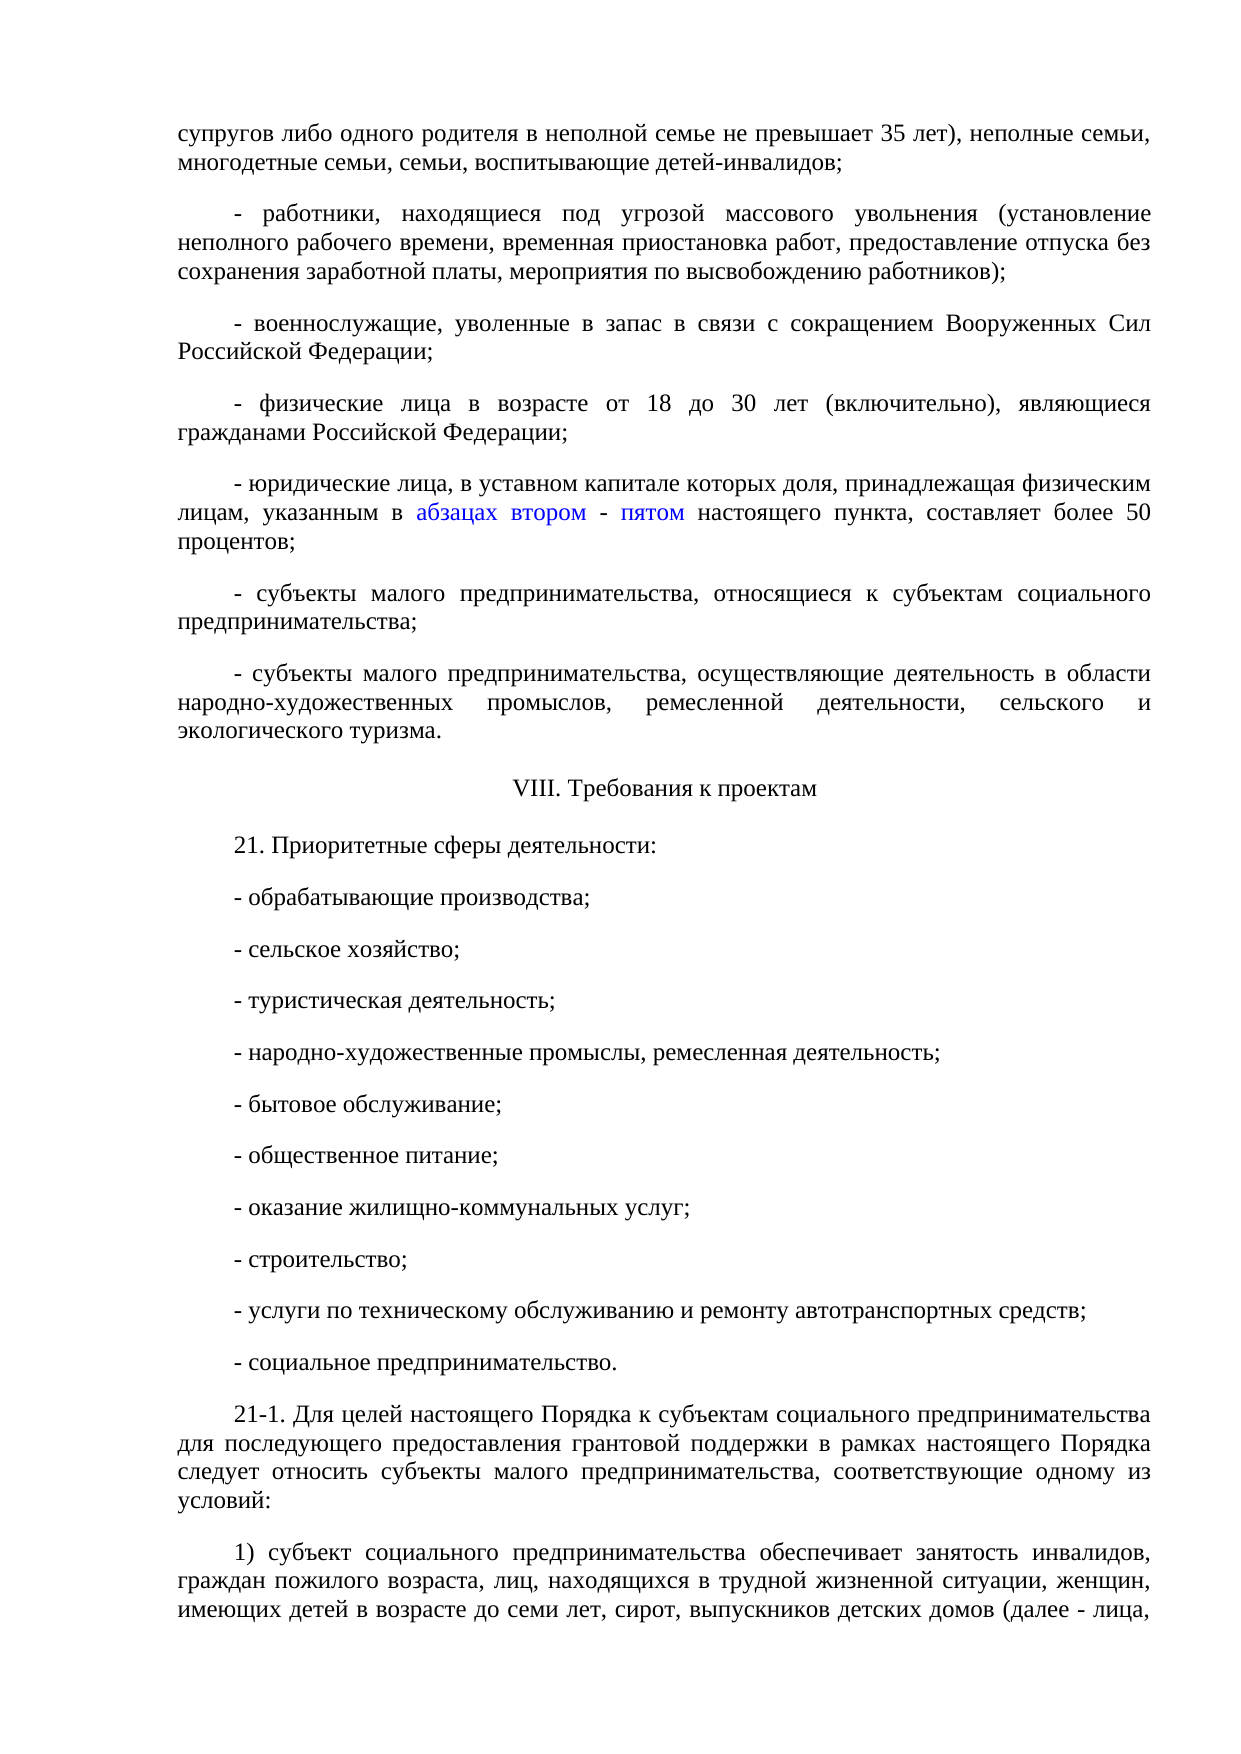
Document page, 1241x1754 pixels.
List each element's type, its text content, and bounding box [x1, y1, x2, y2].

text 21-1. Для целей настоящего Порядка к субъектам социального предпринимательства для последующего предоставления грантовой поддержки в рамках настоящего Порядка следует относить субъекты малого предпринимательства, соответствующие одному из условий: [177, 1399, 1152, 1514]
text - физические лица в возрасте от 18 до 30 лет (включительно), являющиеся гражданами Российской Федерации; [177, 388, 1152, 446]
text - социальное предпринимательство. [177, 1347, 1152, 1376]
text - услуги по техническому обслуживанию и ремонту автотранспортных средств; [177, 1296, 1152, 1324]
text - субъекты малого предпринимательства, осуществляющие деятельность в области народно-художественных промыслов, ремесленной деятельности, сельского и экологического туризма. [177, 658, 1152, 744]
text - субъекты малого предпринимательства, относящиеся к субъектам социального предпринимательства; [177, 578, 1152, 635]
text - строительство; [177, 1244, 1152, 1273]
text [177, 118, 1152, 176]
text - работники, находящиеся под угрозой массового увольнения (установление неполного рабочего времени, временная приостановка работ, предоставление отпуска без сохранения заработной платы, мероприятия по высвобождению работников); [177, 198, 1152, 285]
text - военнослужащие, уволенные в запас в связи с сокращением Вооруженных Сил Российской Федерации; [177, 308, 1152, 365]
text - юридические лица, в уставном капитале которых доля, принадлежащая физическим лицам, указанным в абзацах втором - пятом настоящего пункта, составляет более 50 процентов; [177, 468, 1152, 555]
text - сельское хозяйство; [177, 934, 1152, 963]
text - народно-художественные промыслы, ремесленная деятельность; [177, 1037, 1152, 1066]
text - бытовое обслуживание; [177, 1089, 1152, 1118]
text 21. Приоритетные сферы деятельности: [177, 831, 1152, 859]
text - оказание жилищно-коммунальных услуг; [177, 1192, 1152, 1221]
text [177, 1537, 1152, 1623]
text - туристическая деятельность; [177, 986, 1152, 1014]
text - общественное питание; [177, 1141, 1152, 1169]
text - обрабатывающие производства; [177, 882, 1152, 911]
text VIII. Требования к проектам [177, 773, 1152, 802]
